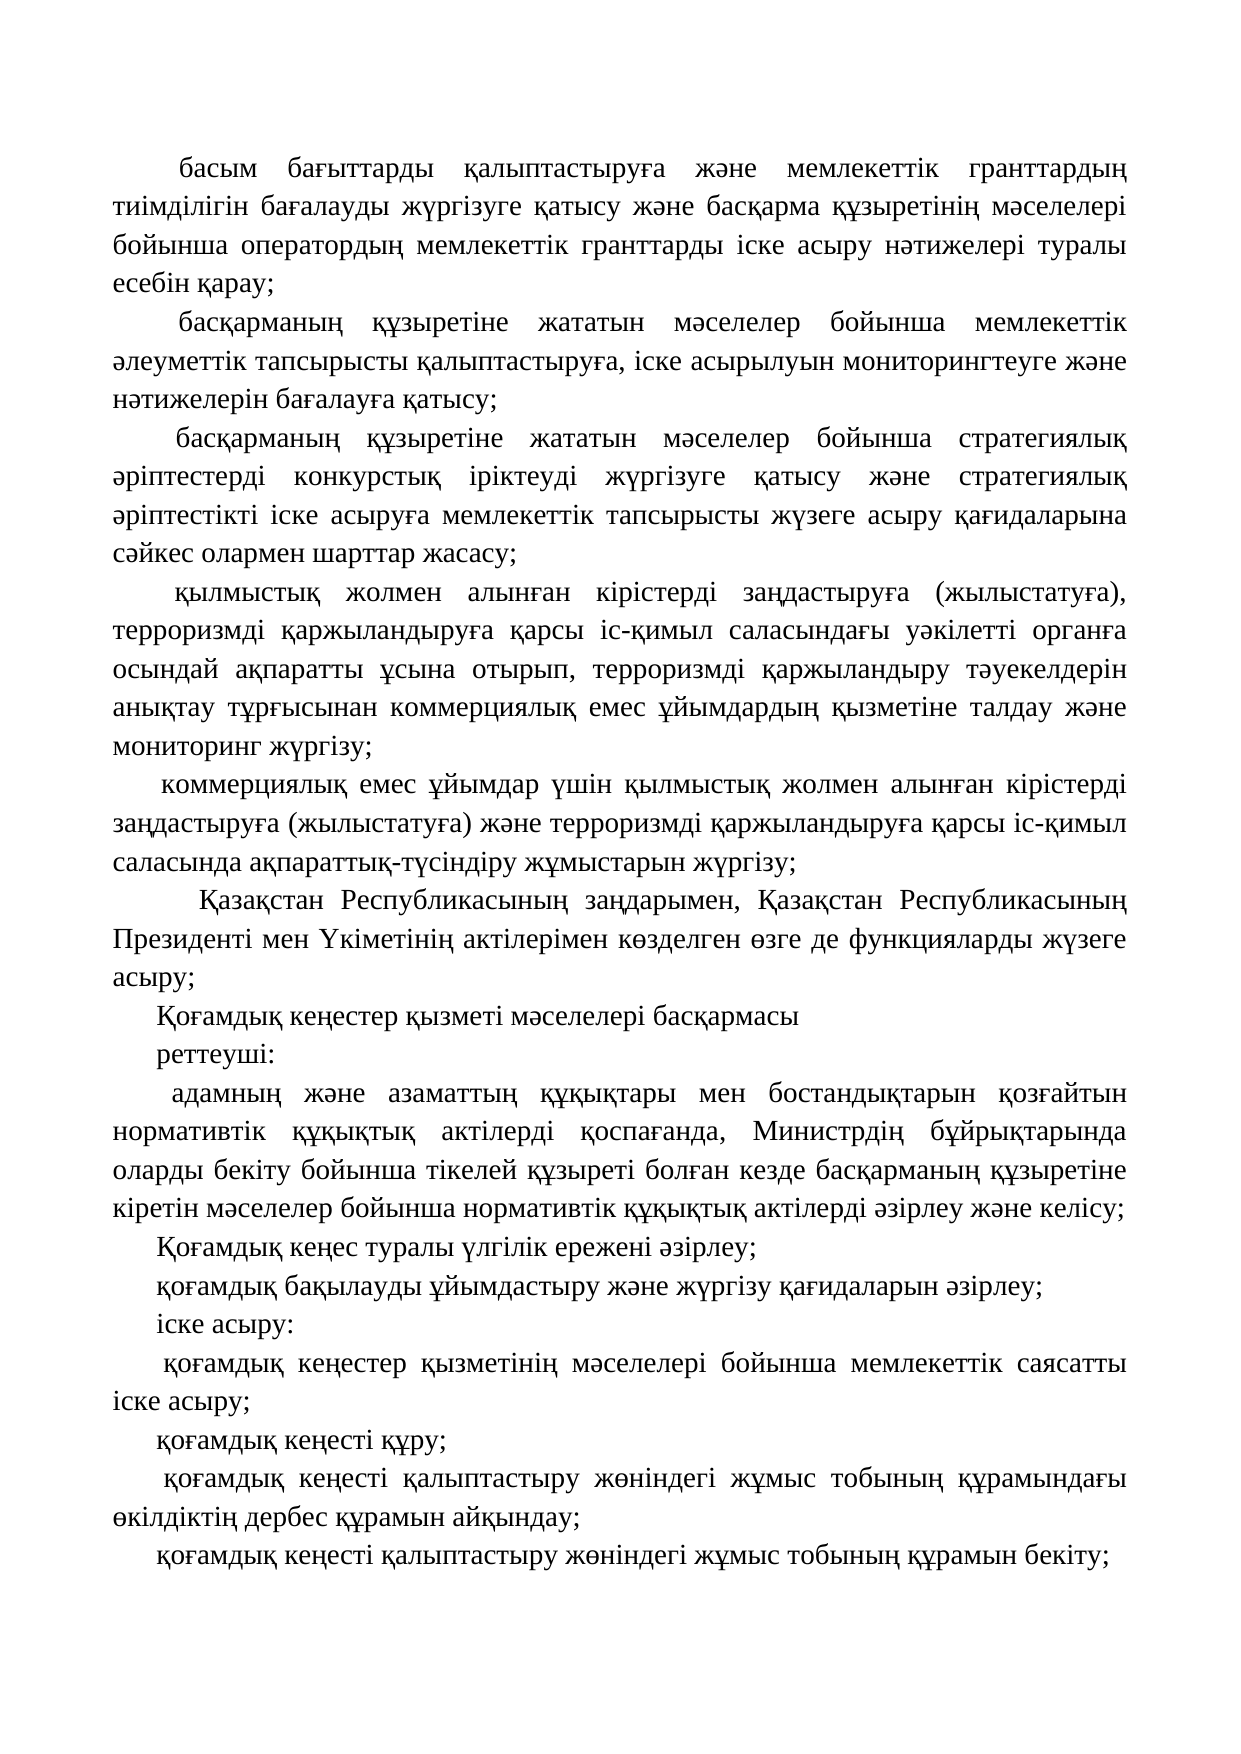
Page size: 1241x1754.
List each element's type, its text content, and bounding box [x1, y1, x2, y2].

text басқарманың құзыретіне жататын мәселелер бойынша мемлекеттік әлеуметтік тапсырысты қалыптастыруға, іске асырылуын мониторингтеуге және нәтижелерін бағалауға қатысу; [112, 304, 1128, 415]
text қоғамдық кеңесті қалыптастыру жөніндегі жұмыс тобының құрамын бекіту; [112, 1537, 1128, 1571]
text басқарманың құзыретіне жататын мәселелер бойынша стратегиялық әріптестерді конкурстық іріктеуді жүргізуге қатысу және стратегиялық әріптестікті іске асыруға мемлекеттік тапсырысты жүзеге асыру қағидаларына сәйкес олармен шарттар жасасу; [112, 420, 1128, 569]
text қоғамдық кеңесті құру; [112, 1422, 1128, 1455]
text қоғамдық бақылауды ұйымдастыру және жүргізу қағидаларын әзірлеу; [112, 1268, 1128, 1301]
text Қоғамдық кеңес туралы үлгілік ережені әзірлеу; [112, 1229, 1128, 1263]
text қоғамдық кеңестер қызметінің мәселелері бойынша мемлекеттік саясатты іске асыру; [112, 1345, 1128, 1417]
text Қазақстан Республикасының заңдарымен, Қазақстан Республикасының Президенті мен Үкіметінің актілерімен көзделген өзге де функцияларды жүзеге асыру; [112, 882, 1128, 993]
text Қоғамдық кеңестер қызметі мәселелері басқармасы [112, 998, 1128, 1031]
text қоғамдық кеңесті қалыптастыру жөніндегі жұмыс тобының құрамындағы өкілдіктің дербес құрамын айқындау; [112, 1460, 1128, 1532]
text коммерциялық емес ұйымдар үшін қылмыстық жолмен алынған кірістерді заңдастыруға (жылыстатуға) және терроризмді қаржыландыруға қарсы іс-қимыл саласында ақпараттық-түсіндіру жұмыстарын жүргізу; [112, 767, 1128, 877]
text адамның және азаматтың құқықтары мен бостандықтарын қозғайтын нормативтік құқықтық актілерді қоспағанда, Министрдің бұйрықтарында оларды бекіту бойынша тікелей құзыреті болған кезде басқарманың құзыретіне кіретін мәселелер бойынша нормативтік құқықтық актілерді әзірлеу және келісу; [112, 1075, 1128, 1224]
text қылмыстық жолмен алынған кірістерді заңдастыруға (жылыстатуға), терроризмді қаржыландыруға қарсы іс-қимыл саласындағы уәкілетті органға осындай ақпаратты ұсына отырып, терроризмді қаржыландыру тәуекелдерін анықтау тұрғысынан коммерциялық емес ұйымдардың қызметіне талдау және мониторинг жүргізу; [112, 574, 1128, 762]
text реттеуші: [112, 1036, 1128, 1070]
text басым бағыттарды қалыптастыруға және мемлекеттік гранттардың тиімділігін бағалауды жүргізуге қатысу және басқарма құзыретінің мәселелері бойынша оператордың мемлекеттік гранттарды іске асыру нәтижелері туралы есебін қарау; [112, 150, 1128, 299]
text іске асыру: [112, 1306, 1128, 1340]
